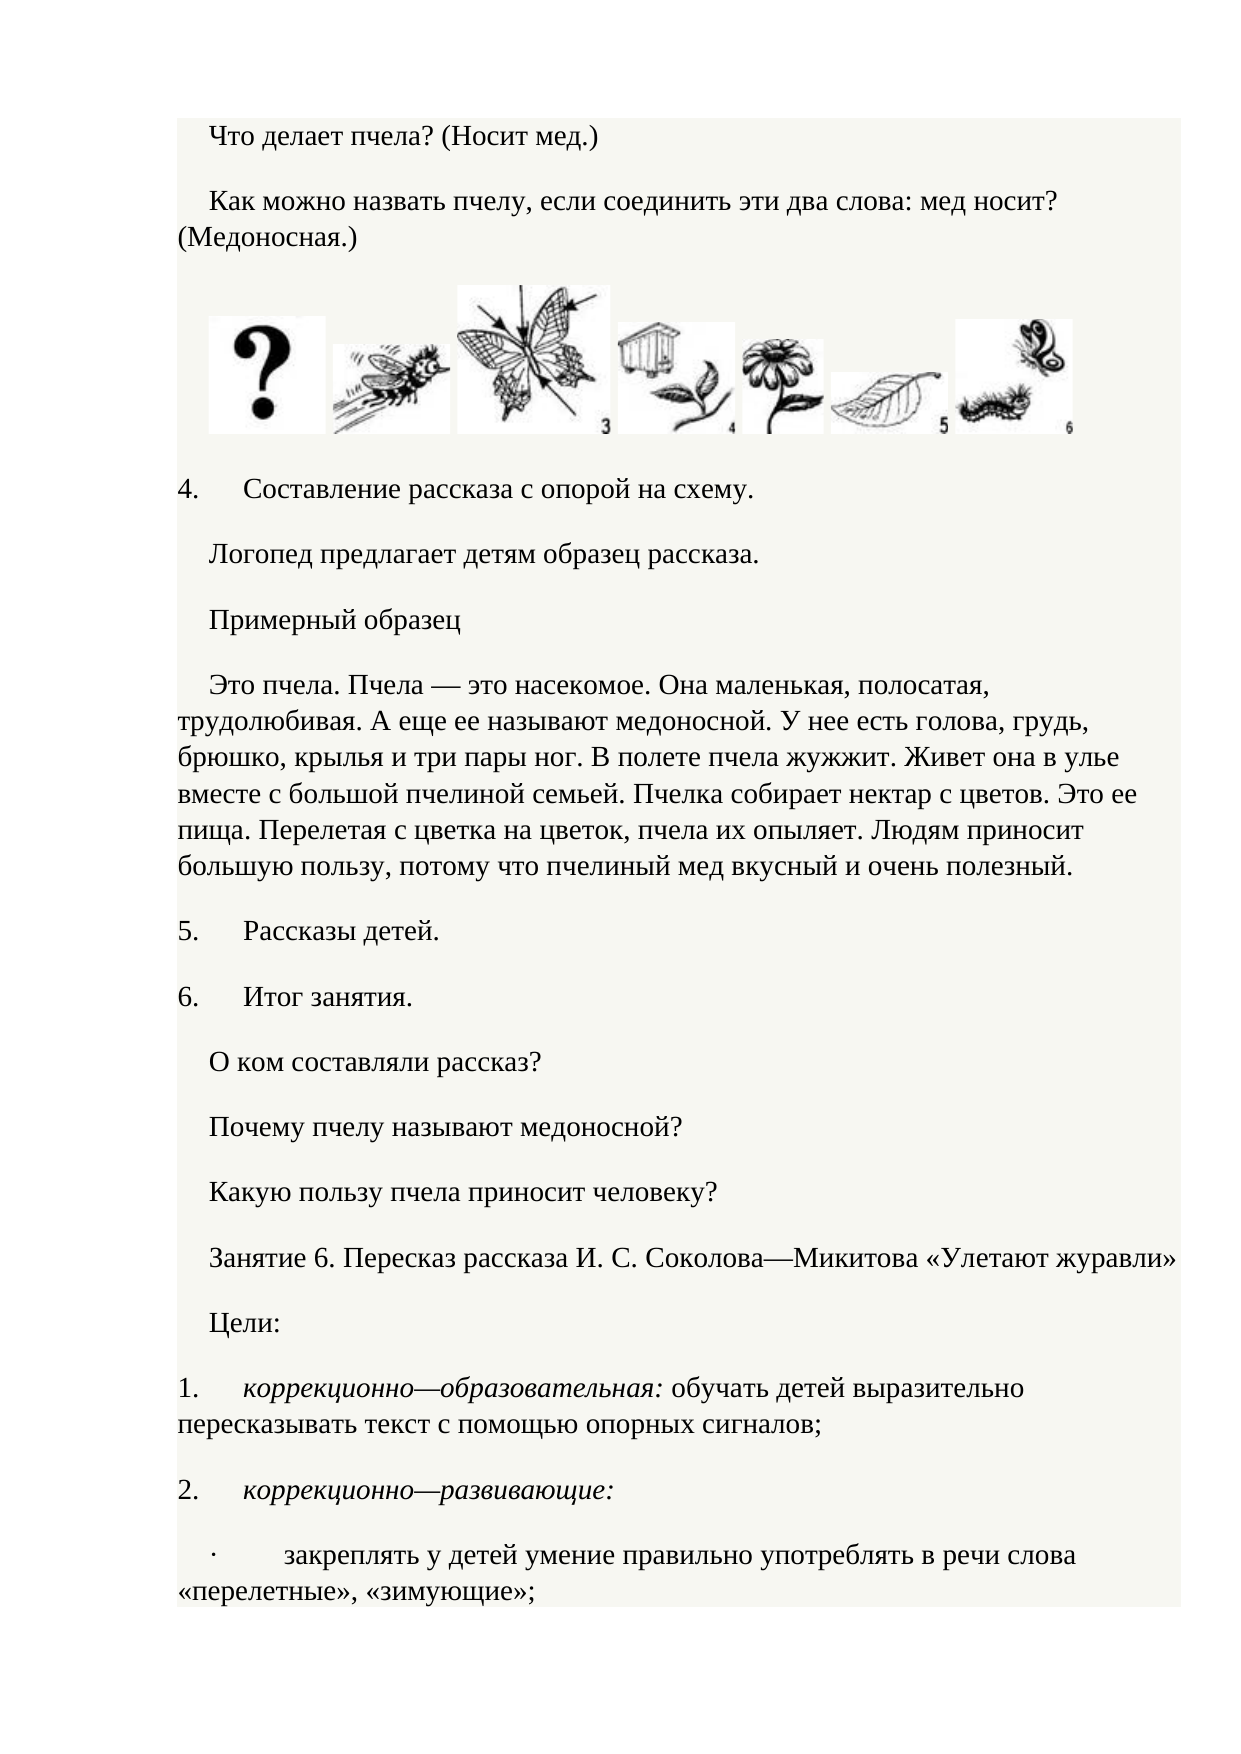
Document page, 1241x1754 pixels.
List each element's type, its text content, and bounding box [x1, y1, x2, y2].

text 5. Рассказы детей. [177, 913, 1181, 947]
text Что делает пчела? (Носит мед.) [177, 118, 1181, 152]
text Логопед предлагает детям образец рассказа. [177, 537, 1181, 570]
text · закреплять у детей умение правильно употреблять в речи слова «перелетные», «зимующие»; [177, 1537, 1181, 1607]
picture [617, 322, 736, 434]
text Как можно назвать пчелу, если соединить эти два слова: мед носит? (Медоносная.) [177, 183, 1181, 253]
text 6. Итог занятия. [177, 979, 1181, 1012]
text Занятие 6. Пересказ рассказа И. С. Соколова—Микитова «Улетают журавли» [177, 1240, 1181, 1273]
text Какую пользу пчела приносит человеку? [177, 1174, 1181, 1208]
picture [208, 316, 326, 434]
text 2. коррекционно—развивающие: [177, 1472, 1181, 1506]
text Это пчела. Пчела — это насекомое. Она маленькая, полосатая, трудолюбивая. А еще ее называют медоносной. У нее есть голова, грудь, брюшко, крылья и три пары ног. В полете пчела жужжит. Живет она в улье вместе с большой пчелиной семьей. Пчелка собирает нектар с цветов. Это ее пища. Перелетая с цветка на цветок, пчела их опыляет. Людям приносит большую пользу, потому что пчелиный мед вкусный и очень полезный. [177, 667, 1181, 882]
picture [955, 319, 1073, 434]
picture [830, 372, 948, 434]
text 1. коррекционно—образовательная: обучать детей выразительно пересказывать текст с помощью опорных сигналов; [177, 1371, 1181, 1440]
text О ком составляли рассказ? [177, 1044, 1181, 1077]
text Цели: [177, 1305, 1181, 1339]
text 4. Составление рассказа с опорой на схему. [177, 471, 1181, 505]
picture [332, 344, 451, 434]
picture [457, 285, 611, 434]
picture [742, 339, 824, 434]
text Примерный образец [177, 602, 1181, 636]
text Почему пчелу называют медоносной? [177, 1109, 1181, 1143]
